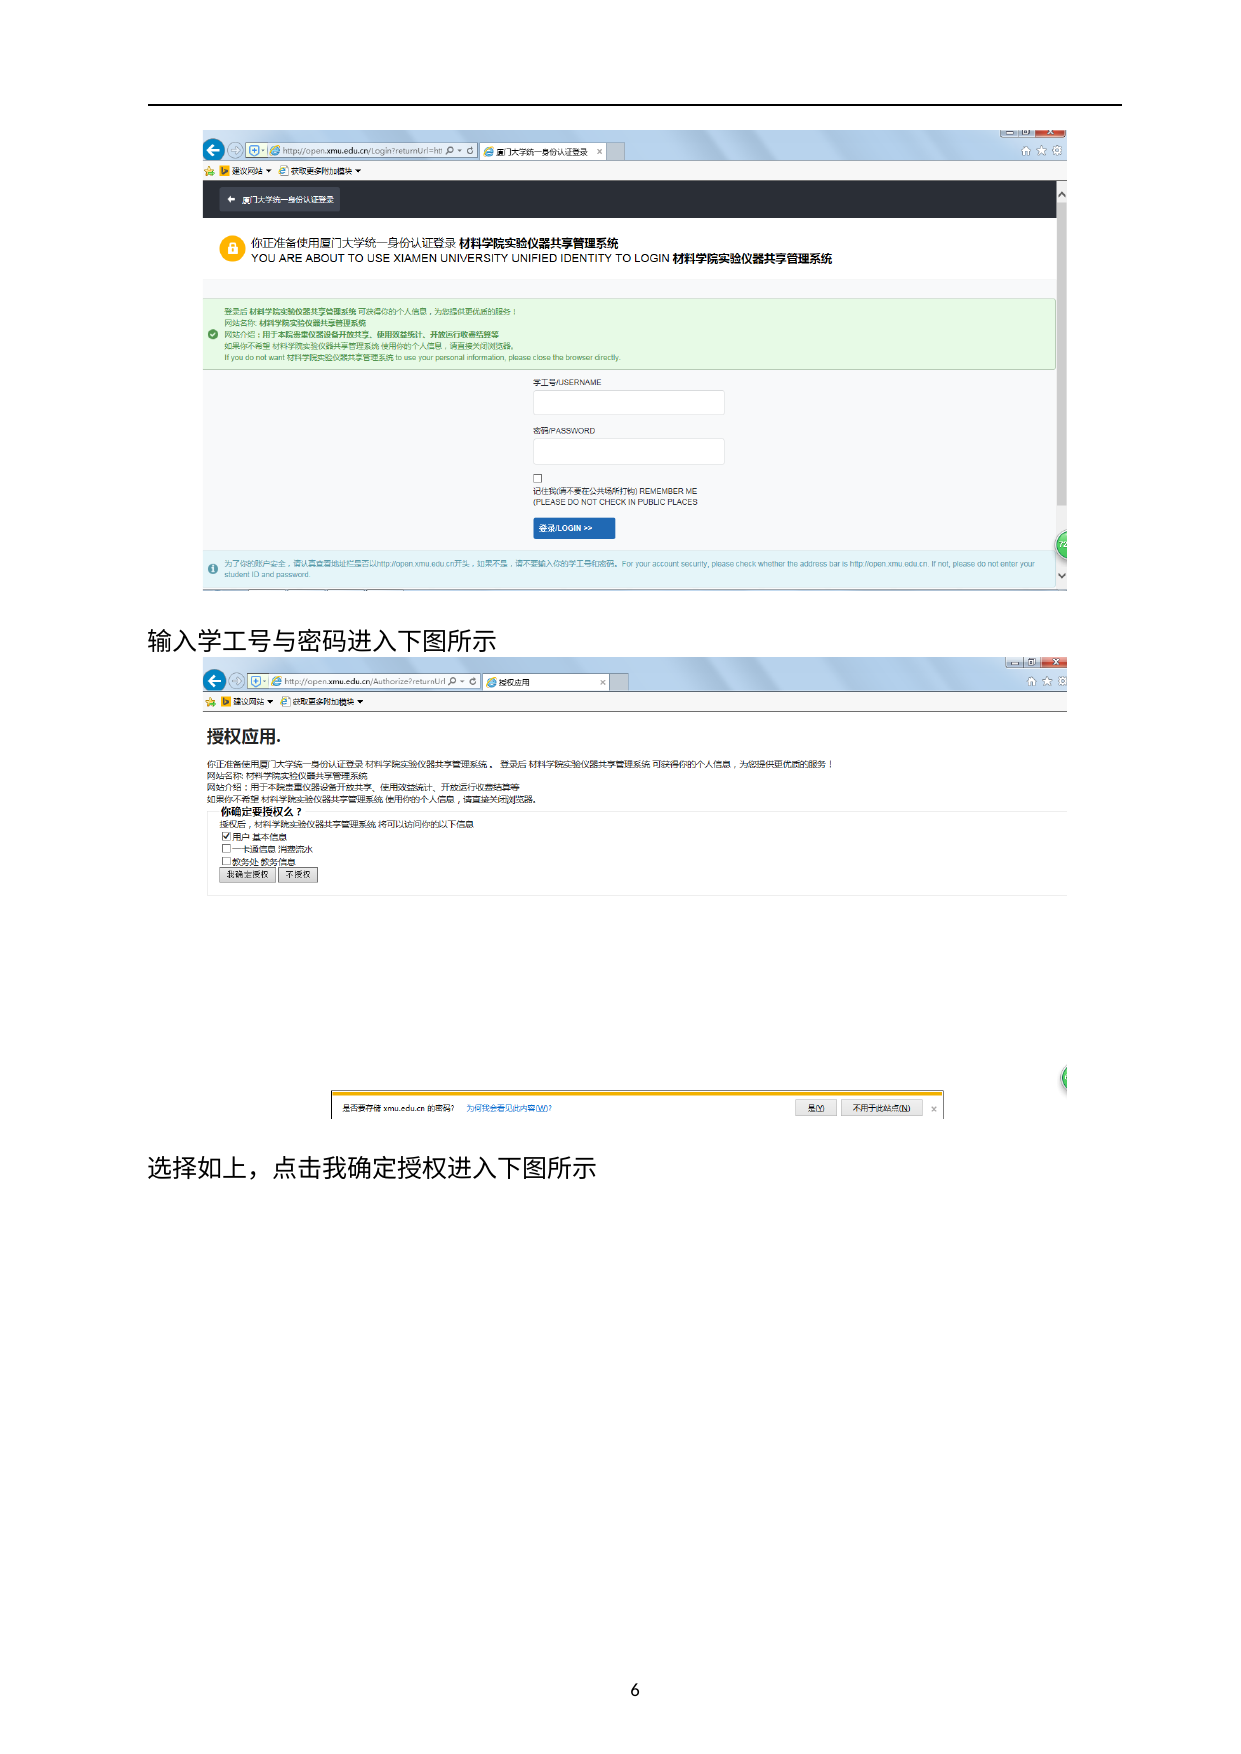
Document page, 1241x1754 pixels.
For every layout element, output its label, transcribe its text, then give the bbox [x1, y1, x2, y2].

picture [202, 657, 1067, 1119]
text 输入学工号与密码进入下图所示 [148, 621, 1122, 657]
picture [208, 145, 219, 155]
text 选择如上，点击我确定授权进入下图所示 [148, 1149, 1122, 1185]
picture [202, 130, 1067, 591]
picture [210, 676, 214, 686]
